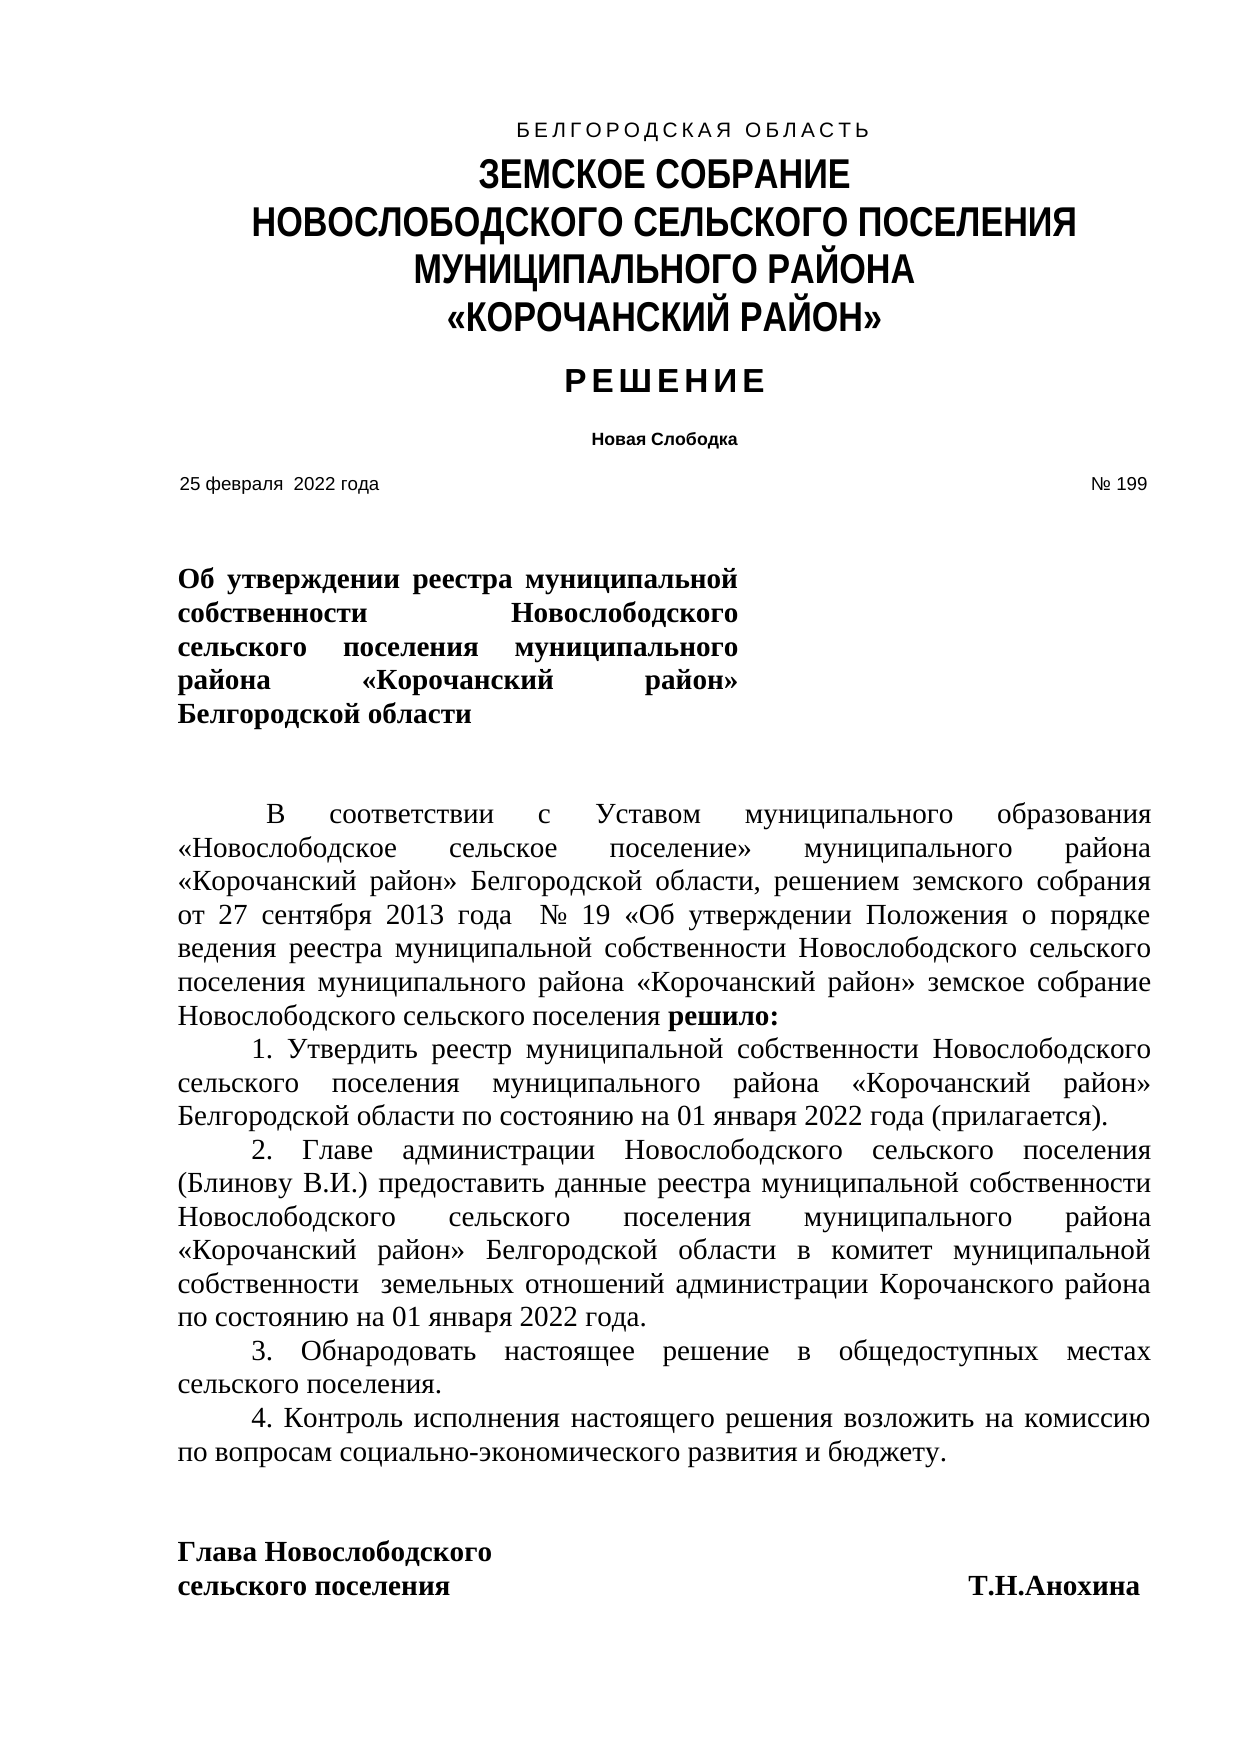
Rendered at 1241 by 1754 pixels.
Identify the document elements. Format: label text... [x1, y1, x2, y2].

text сельского поселения Т.Н.Анохина [177, 1568, 1152, 1601]
text 25 февраля 2022 года № 199 [177, 473, 1152, 494]
subtitle НОВОСЛОБОДСКОГО СЕЛЬСКОГО ПОСЕЛЕНИЯ МУНИЦИПАЛЬНОГО РАЙОНА [177, 197, 1152, 293]
subtitle ЗЕМСКОЕ СОБРАНИЕ [177, 149, 1152, 197]
text 2. Главе администрации Новослободского сельского поселения (Блинову В.И.) предоставить данные реестра муниципальной собственности Новослободского сельского поселения муниципального района «Корочанский район» Белгородской области в комитет муниципальной собственности земельных отношений администрации Корочанского района по состоянию на 01 января 2022 года. [177, 1132, 1152, 1333]
text 3. Обнародовать настоящее решение в общедоступных местах сельского поселения. [177, 1333, 1152, 1400]
subtitle БЕЛГОРОДСКАЯ ОБЛАСТЬ [177, 118, 1152, 142]
subtitle РЕШЕНИЕ [177, 361, 1152, 400]
text Новая Слободка [177, 428, 1152, 449]
text Глава Новослободского [177, 1534, 1152, 1568]
text В соответствии с Уставом муниципального образования «Новослободское сельское поселение» муниципального района «Корочанский район» Белгородской области, решением земского собрания от 27 сентября 2013 года № 19 «Об утверждении Положения о порядке ведения реестра муниципальной собственности Новослободского сельского поселения муниципального района «Корочанский район» земское собрание Новослободского сельского поселения решило: [177, 796, 1152, 1031]
text 4. Контроль исполнения настоящего решения возложить на комиссию по вопросам социально-экономического развития и бюджету. [177, 1400, 1152, 1467]
subtitle «КОРОЧАНСКИЙ РАЙОН» [177, 293, 1152, 341]
text 1. Утвердить реестр муниципальной собственности Новослободского сельского поселения муниципального района «Корочанский район» Белгородской области по состоянию на 01 января 2022 года (прилагается). [177, 1031, 1152, 1132]
text Об утверждении реестра муниципальной собственности Новослободского сельского поселения муниципального района «Корочанский район» Белгородской области [177, 562, 738, 729]
